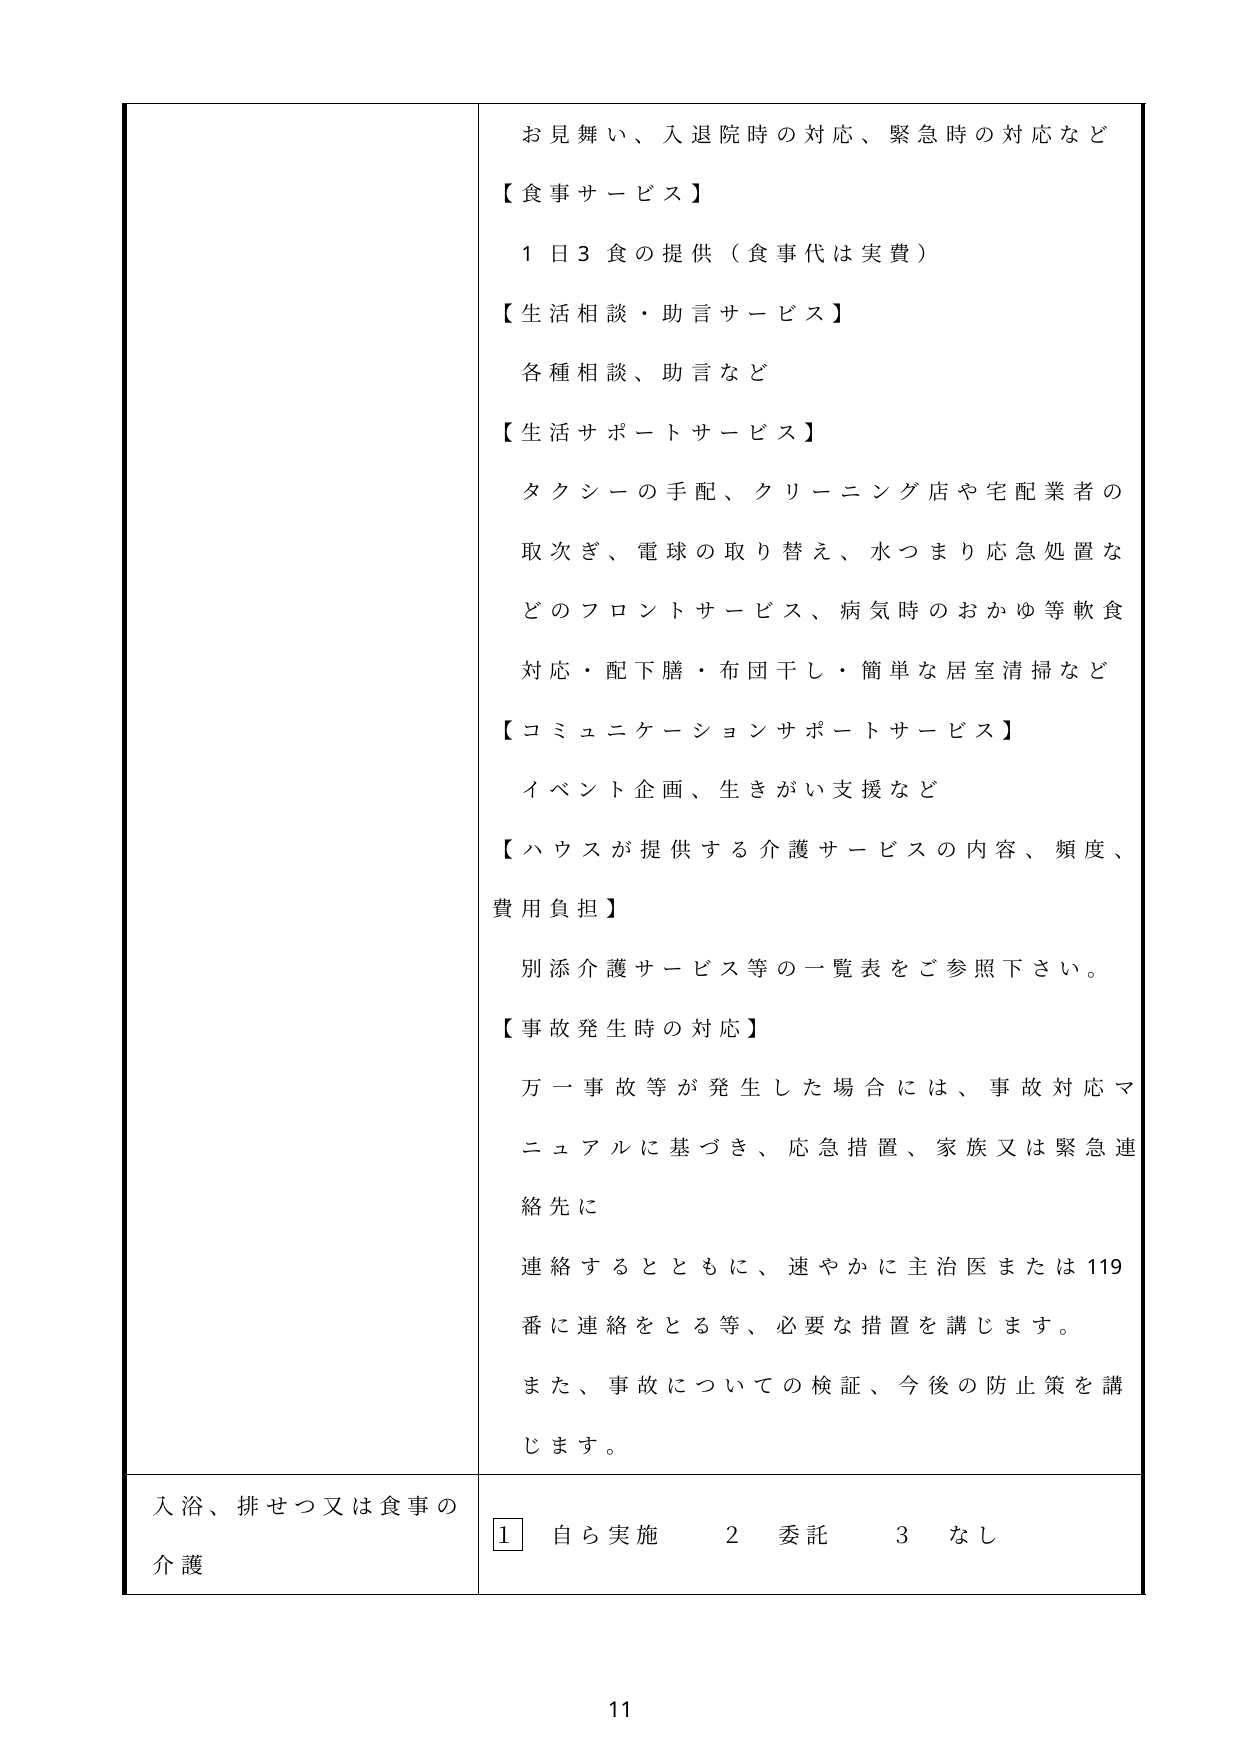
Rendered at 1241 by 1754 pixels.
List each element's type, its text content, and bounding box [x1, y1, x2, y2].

table_cell １ 自ら実施 ２ 委託 ３ なし [479, 1475, 1141, 1594]
table_cell 入浴、排せつ又は食事の介護 [127, 1475, 478, 1594]
table_cell [127, 104, 478, 1474]
